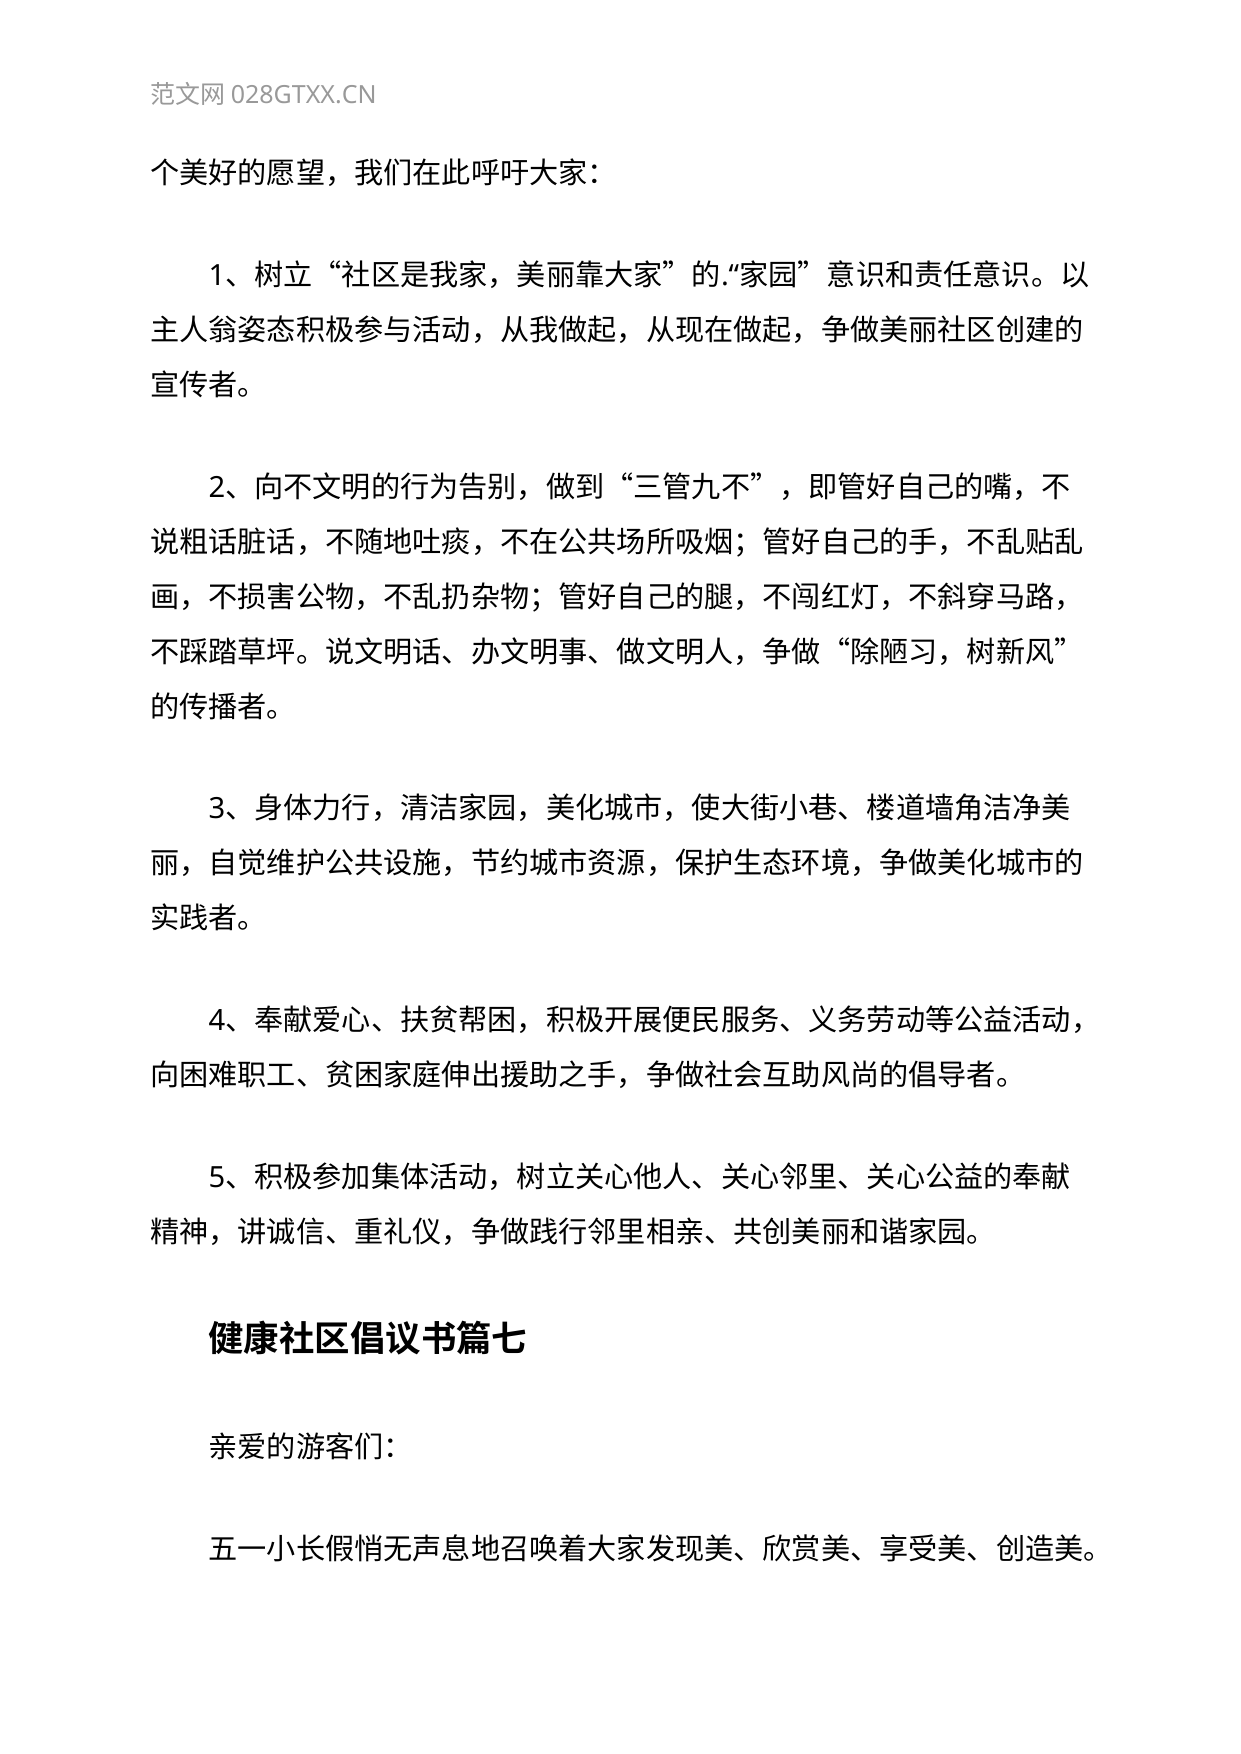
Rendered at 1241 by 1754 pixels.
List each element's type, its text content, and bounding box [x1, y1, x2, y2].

text 2、向不文明的行为告别，做到“三管九不”，即管好自己的嘴，不说粗话脏话，不随地吐痰，不在公共场所吸烟；管好自己的手，不乱贴乱画，不损害公物，不乱扔杂物；管好自己的腿，不闯红灯，不斜穿马路，不踩踏草坪。说文明话、办文明事、做文明人，争做“除陋习，树新风”的传播者。 [150, 463, 1090, 725]
text 5、积极参加集体活动，树立关心他人、关心邻里、关心公益的奉献精神，讲诚信、重礼仪，争做践行邻里相亲、共创美丽和谐家园。 [150, 1153, 1090, 1251]
text 3、身体力行，清洁家园，美化城市，使大街小巷、楼道墙角洁净美丽，自觉维护公共设施，节约城市资源，保护生态环境，争做美化城市的实践者。 [150, 785, 1090, 937]
text 健康社区倡议书篇七 [150, 1310, 1090, 1361]
text 4、奉献爱心、扶贫帮困，积极开展便民服务、义务劳动等公益活动，向困难职工、贫困家庭伸出援助之手，争做社会互助风尚的倡导者。 [150, 997, 1090, 1094]
text 五一小长假悄无声息地召唤着大家发现美、欣赏美、享受美、创造美。 [150, 1525, 1090, 1568]
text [150, 150, 1090, 192]
text 亲爱的游客们： [150, 1423, 1090, 1466]
text 1、树立“社区是我家，美丽靠大家”的.“家园”意识和责任意识。以主人翁姿态积极参与活动，从我做起，从现在做起，争做美丽社区创建的宣传者。 [150, 252, 1090, 404]
